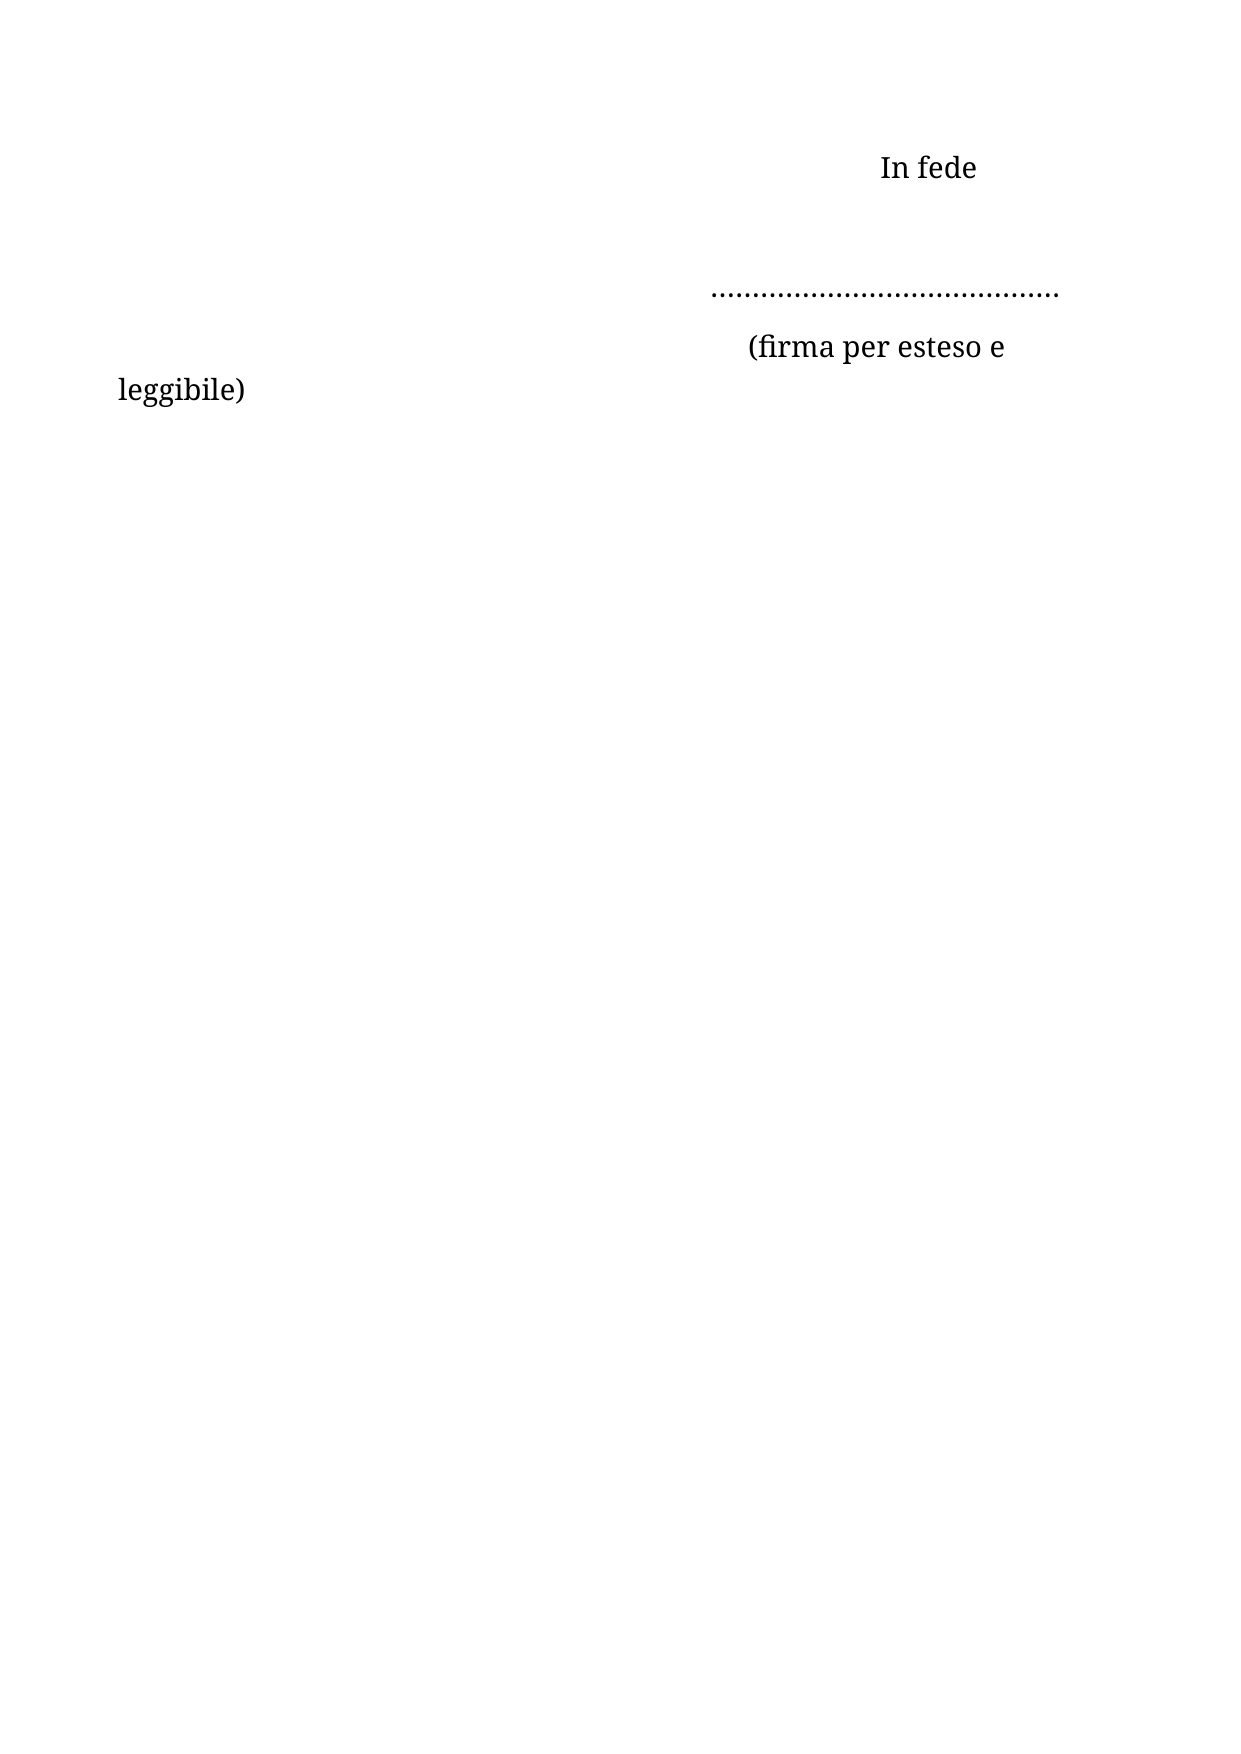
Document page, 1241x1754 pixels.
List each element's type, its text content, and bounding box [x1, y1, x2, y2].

text (firma per esteso e leggibile) [118, 326, 1122, 408]
text …………………………………… [118, 267, 1122, 306]
text In fede [708, 148, 1122, 187]
